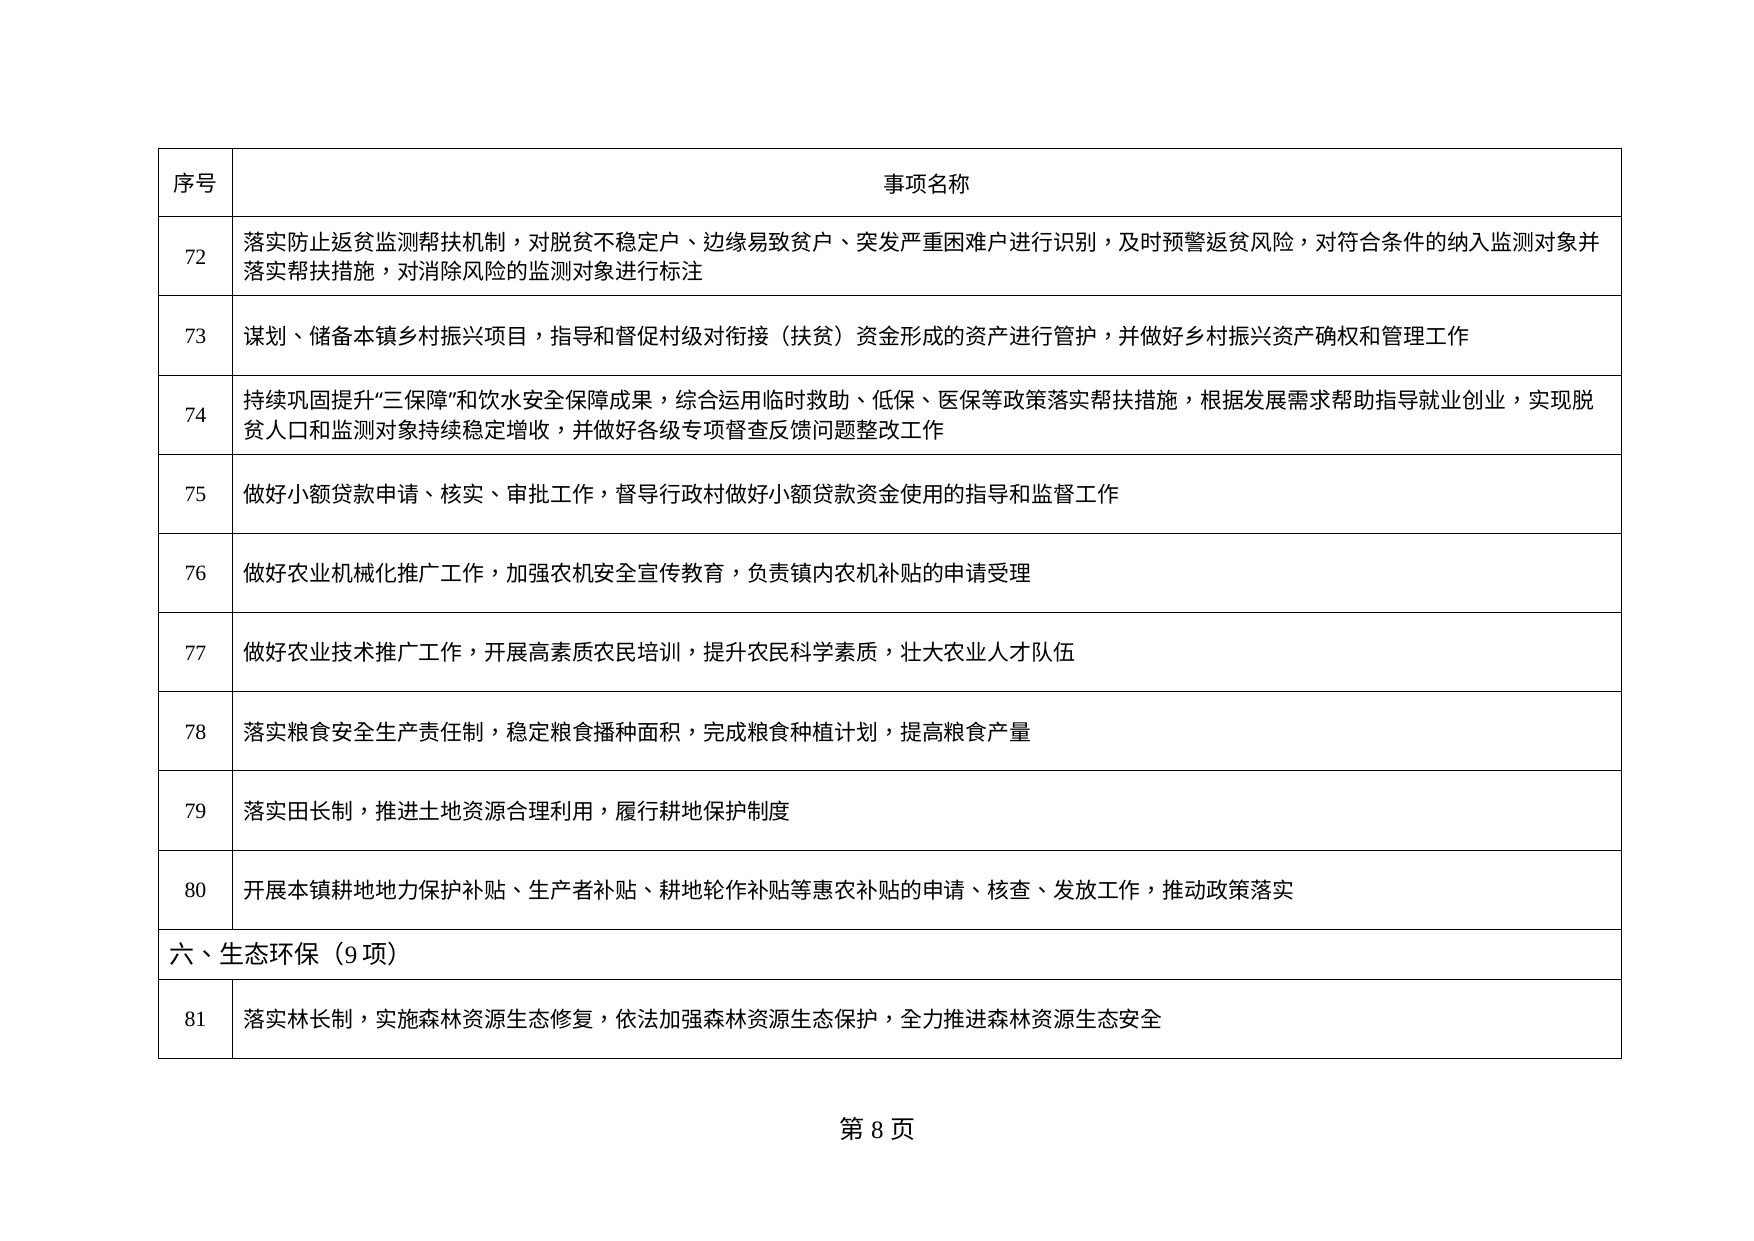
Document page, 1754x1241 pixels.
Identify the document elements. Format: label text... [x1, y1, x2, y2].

table_header 序号 [159, 149, 232, 216]
table_cell 78 [159, 692, 232, 770]
table_cell 79 [159, 771, 232, 849]
table_cell 75 [159, 455, 232, 533]
table_cell 落实防止返贫监测帮扶机制，对脱贫不稳定户、边缘易致贫户、突发严重困难户进行识别，及时预警返贫风险，对符合条件的纳入监测对象并落实帮扶措施，对消除风险的监测对象进行标注 [233, 217, 1621, 295]
table_cell 做好农业技术推广工作，开展高素质农民培训，提升农民科学素质，壮大农业人才队伍 [233, 613, 1621, 691]
table_cell 落实林长制，实施森林资源生态修复，依法加强森林资源生态保护，全力推进森林资源生态安全 [233, 980, 1621, 1058]
table_cell 六、生态环保（9项） [159, 930, 1621, 979]
table_cell 73 [159, 296, 232, 374]
table_cell 落实粮食安全生产责任制，稳定粮食播种面积，完成粮食种植计划，提高粮食产量 [233, 692, 1621, 770]
table_cell 76 [159, 534, 232, 612]
table_cell 做好农业机械化推广工作，加强农机安全宣传教育，负责镇内农机补贴的申请受理 [233, 534, 1621, 612]
table_header 事项名称 [233, 149, 1621, 216]
table_cell 做好小额贷款申请、核实、审批工作，督导行政村做好小额贷款资金使用的指导和监督工作 [233, 455, 1621, 533]
table_cell 谋划、储备本镇乡村振兴项目，指导和督促村级对衔接（扶贫）资金形成的资产进行管护，并做好乡村振兴资产确权和管理工作 [233, 296, 1621, 374]
table_cell 落实田长制，推进土地资源合理利用，履行耕地保护制度 [233, 771, 1621, 849]
table_cell 81 [159, 980, 232, 1058]
table_cell 80 [159, 851, 232, 929]
table_cell 77 [159, 613, 232, 691]
table_cell 持续巩固提升“三保障”和饮水安全保障成果，综合运用临时救助、低保、医保等政策落实帮扶措施，根据发展需求帮助指导就业创业，实现脱贫人口和监测对象持续稳定增收，并做好各级专项督查反馈问题整改工作 [233, 376, 1621, 454]
table_cell 72 [159, 217, 232, 295]
table_cell 74 [159, 376, 232, 454]
table_cell 开展本镇耕地地力保护补贴、生产者补贴、耕地轮作补贴等惠农补贴的申请、核查、发放工作，推动政策落实 [233, 851, 1621, 929]
